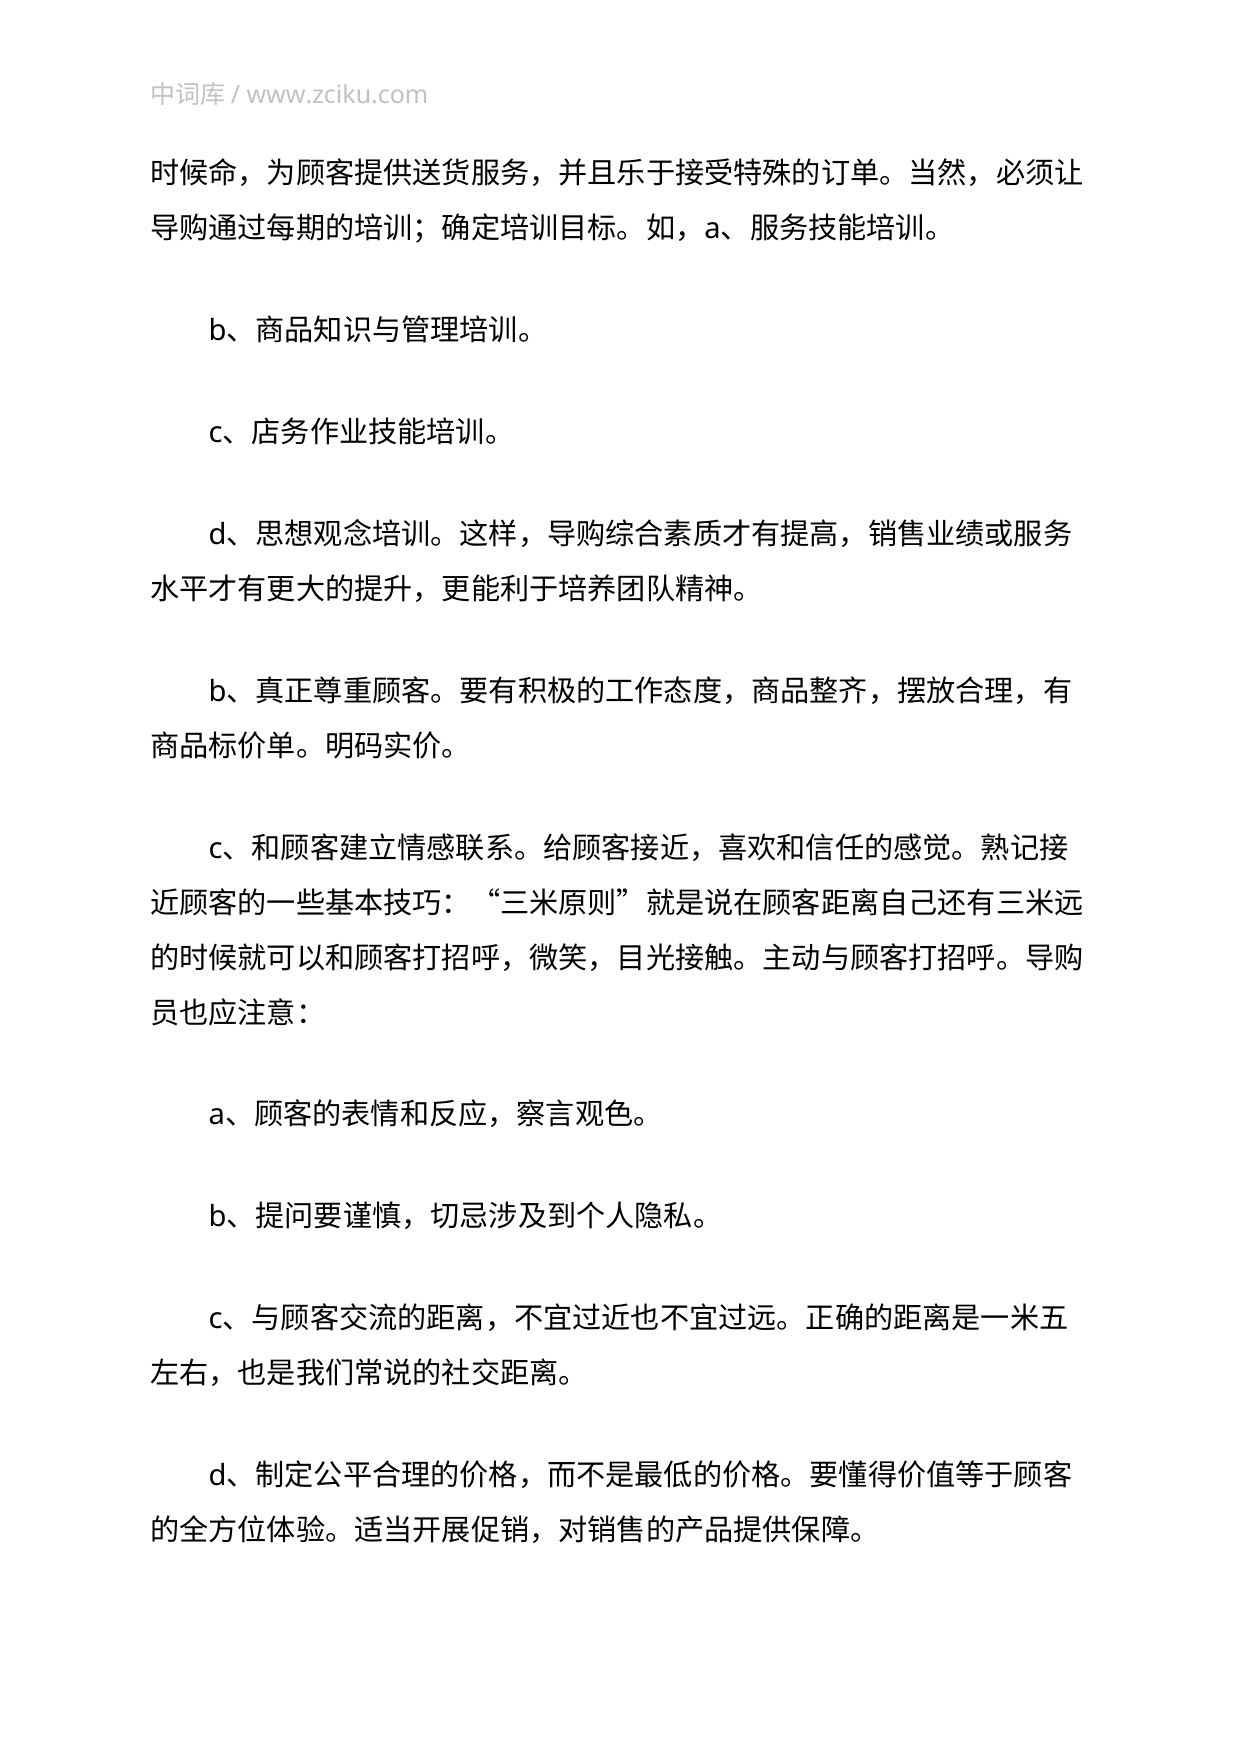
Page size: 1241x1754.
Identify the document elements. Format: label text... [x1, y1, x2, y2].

text b、商品知识与管理培训。 [150, 307, 1090, 349]
text a、顾客的表情和反应，察言观色。 [150, 1091, 1090, 1133]
text b、真正尊重顾客。要有积极的工作态度，商品整齐，摆放合理，有商品标价单。明码实价。 [150, 668, 1090, 765]
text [150, 150, 1090, 247]
text c、店务作业技能培训。 [150, 409, 1090, 451]
text d、思想观念培训。这样，导购综合素质才有提高，销售业绩或服务水平才有更大的提升，更能利于培养团队精神。 [150, 511, 1090, 608]
text b、提问要谨慎，切忌涉及到个人隐私。 [150, 1193, 1090, 1235]
text c、和顾客建立情感联系。给顾客接近，喜欢和信任的感觉。熟记接近顾客的一些基本技巧：“三米原则”就是说在顾客距离自己还有三米远的时候就可以和顾客打招呼，微笑，目光接触。主动与顾客打招呼。导购员也应注意： [150, 824, 1090, 1031]
text c、与顾客交流的距离，不宜过近也不宜过远。正确的距离是一米五左右，也是我们常说的社交距离。 [150, 1295, 1090, 1392]
text d、制定公平合理的价格，而不是最低的价格。要懂得价值等于顾客的全方位体验。适当开展促销，对销售的产品提供保障。 [150, 1452, 1090, 1549]
